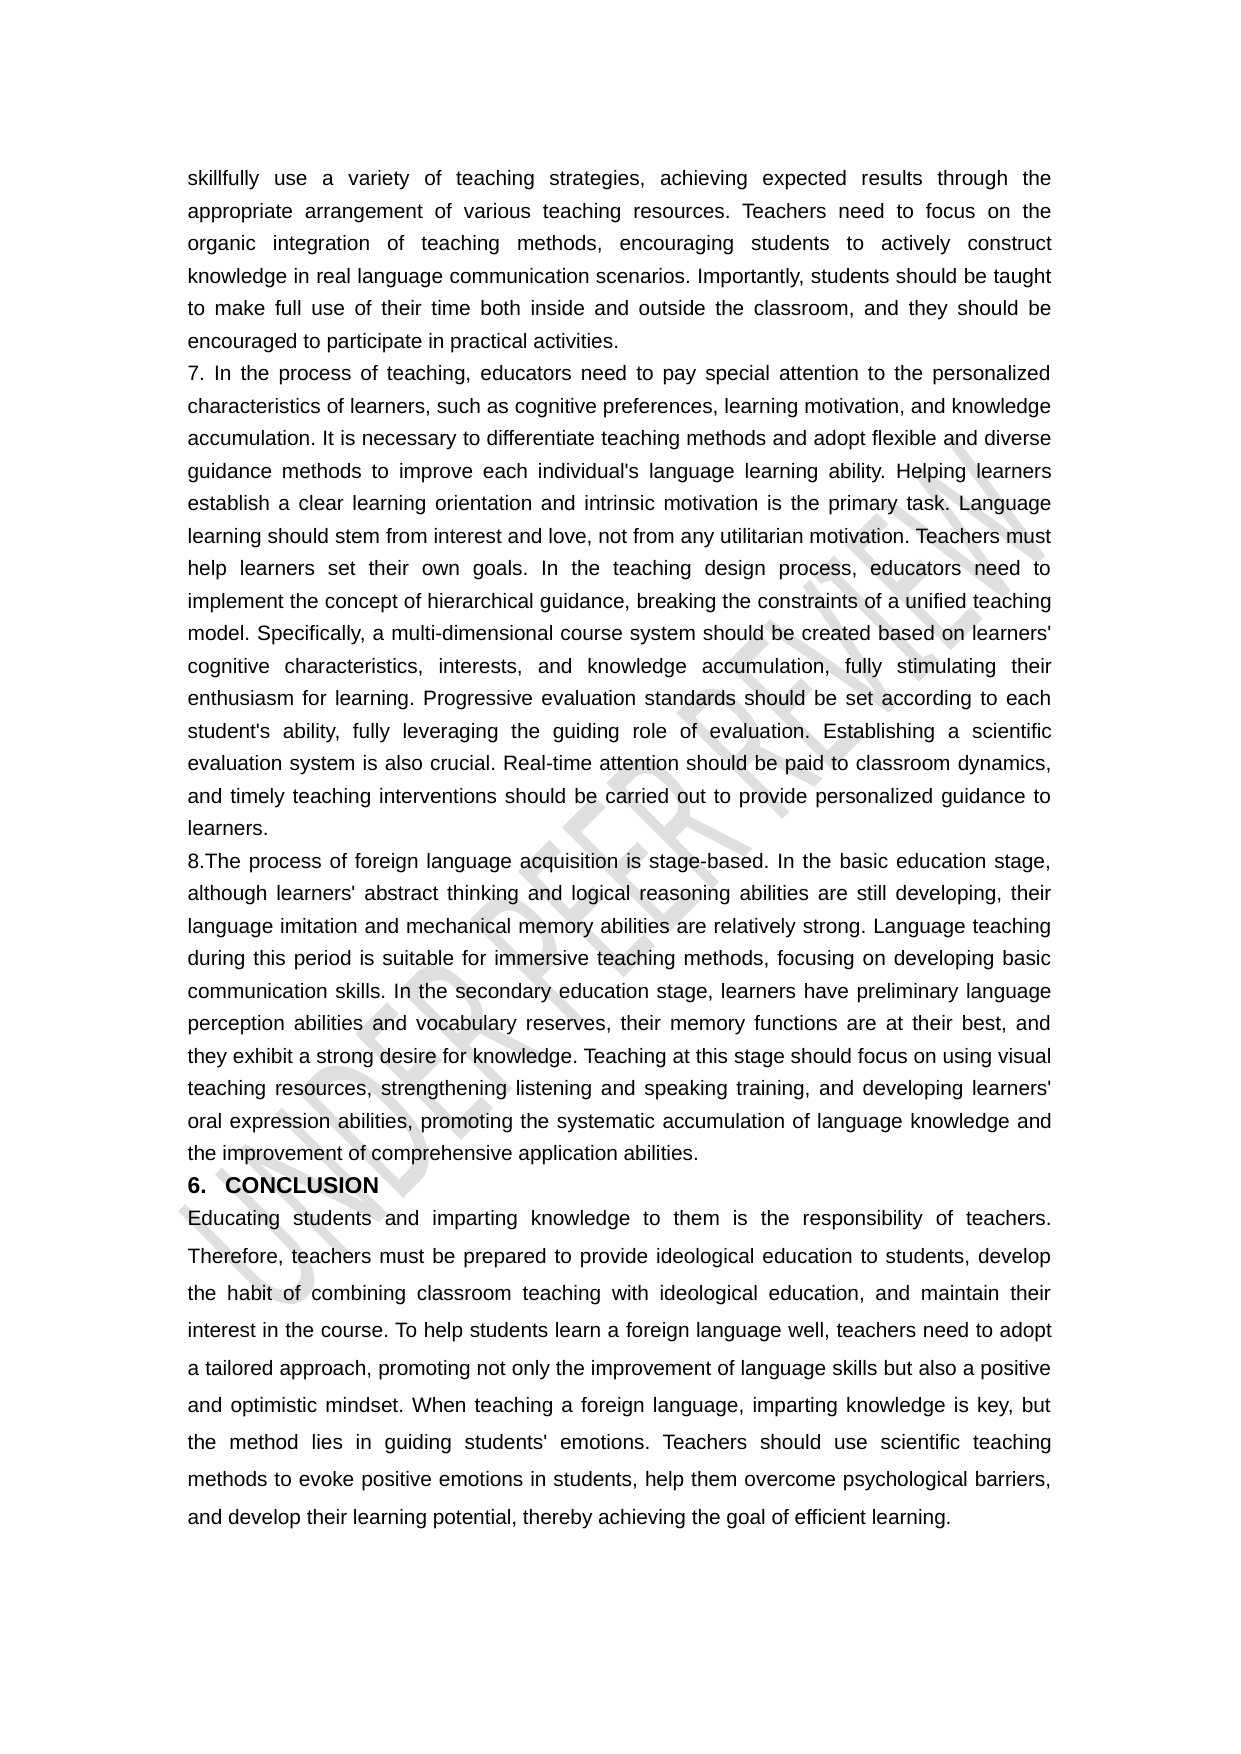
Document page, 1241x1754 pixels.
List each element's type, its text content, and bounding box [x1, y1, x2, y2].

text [187, 162, 1053, 357]
text 7. In the process of teaching, educators need to pay special attention to the personalized characteristics of learners, such as cognitive preferences, learning motivation, and knowledge accumulation. It is necessary to differentiate teaching methods and adopt flexible and diverse guidance methods to improve each individual's language learning ability. Helping learners establish a clear learning orientation and intrinsic motivation is the primary task. Language learning should stem from interest and love, not from any utilitarian motivation. Teachers must help learners set their own goals. In the teaching design process, educators need to implement the concept of hierarchical guidance, breaking the constraints of a unified teaching model. Specifically, a multi-dimensional course system should be created based on learners' cognitive characteristics, interests, and knowledge accumulation, fully stimulating their enthusiasm for learning. Progressive evaluation standards should be set according to each student's ability, fully leveraging the guiding role of evaluation. Establishing a scientific evaluation system is also crucial. Real-time attention should be paid to classroom dynamics, and timely teaching interventions should be carried out to provide personalized guidance to learners. [187, 357, 1053, 844]
list CONCLUSION [187, 1169, 1053, 1202]
text 8.The process of foreign language acquisition is stage-based. In the basic education stage, although learners' abstract thinking and logical reasoning abilities are still developing, their language imitation and mechanical memory abilities are relatively strong. Language teaching during this period is suitable for immersive teaching methods, focusing on developing basic communication skills. In the secondary education stage, learners have preliminary language perception abilities and vocabulary reserves, their memory functions are at their best, and they exhibit a strong desire for knowledge. Teaching at this stage should focus on using visual teaching resources, strengthening listening and speaking training, and developing learners' oral expression abilities, promoting the systematic accumulation of language knowledge and the improvement of comprehensive application abilities. [187, 844, 1053, 1169]
text Educating students and imparting knowledge to them is the responsibility of teachers. Therefore, teachers must be prepared to provide ideological education to students, develop the habit of combining classroom teaching with ideological education, and maintain their interest in the course. To help students learn a foreign language well, teachers need to adopt a tailored approach, promoting not only the improvement of language skills but also a positive and optimistic mindset. When teaching a foreign language, imparting knowledge is key, but the method lies in guiding students' emotions. Teachers should use scientific teaching methods to evoke positive emotions in students, help them overcome psychological barriers, and develop their learning potential, thereby achieving the goal of efficient learning. [187, 1202, 1053, 1533]
